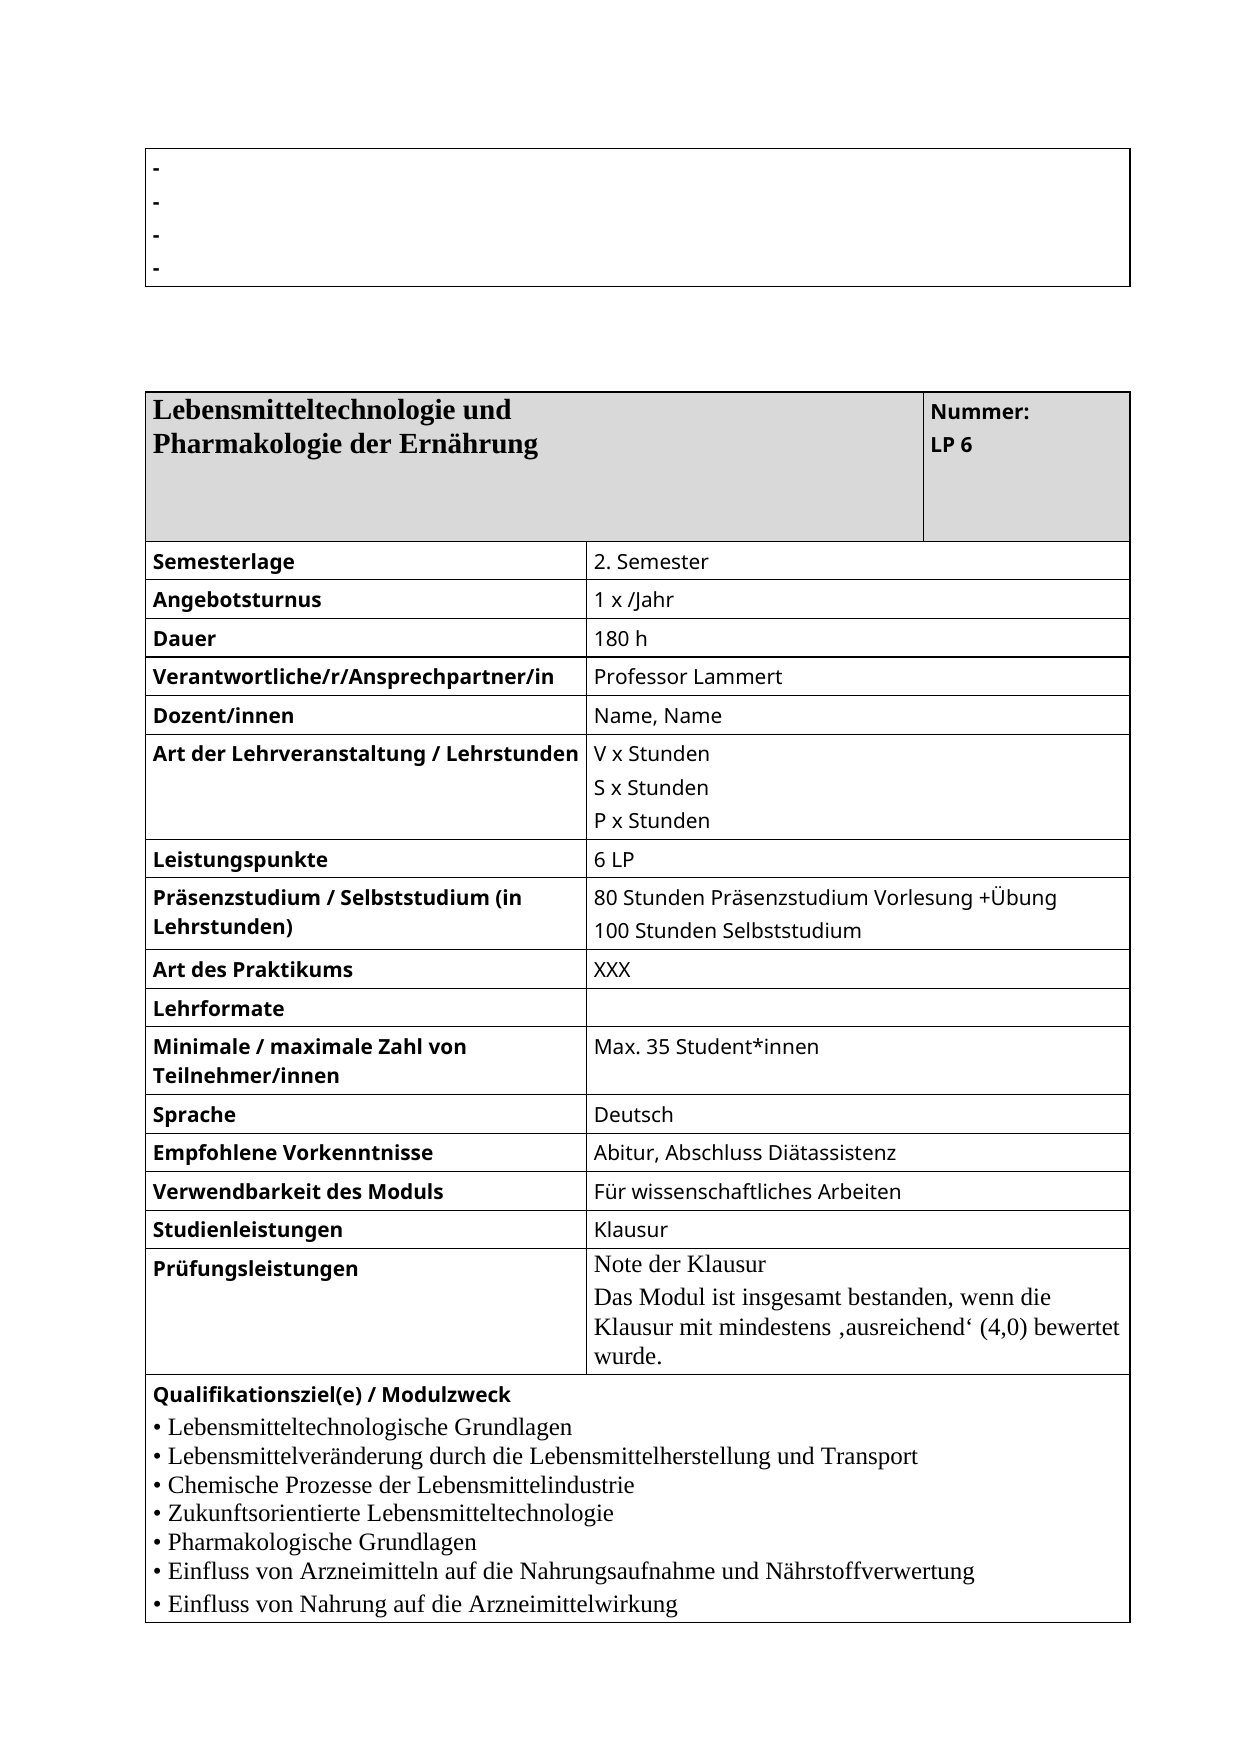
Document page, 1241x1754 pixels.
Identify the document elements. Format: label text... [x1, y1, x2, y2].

table_cell Professor Lammert [587, 658, 1129, 695]
table_cell Sprache [146, 1095, 586, 1132]
table_cell 180 h [587, 619, 1129, 656]
table_cell Angebotsturnus [146, 580, 586, 618]
table_cell Name, Name [587, 696, 1129, 733]
table_cell Minimale / maximale Zahl von Teilnehmer/innen [146, 1027, 586, 1094]
table_cell Lehrformate [146, 989, 586, 1026]
table_cell 1 x /Jahr [587, 580, 1129, 618]
table_cell Qualifikationsziel(e) / Modulzweck • Lebensmitteltechnologische Grundlagen • Lebensmittelveränderung durch die Lebensmittelherstellung und Transport • Chemische Prozesse der Lebensmittelindustrie • Zukunftsorientierte Lebensmitteltechnologie • Pharmakologische Grundlagen • Einfluss von Arzneimitteln auf die Nahrungsaufnahme und Nährstoffverwertung • Einfluss von Nahrung auf die Arzneimittelwirkung [146, 1375, 1129, 1622]
table_cell Dozent/innen [146, 696, 586, 733]
table_cell Verwendbarkeit des Moduls [146, 1172, 586, 1209]
table_cell Studienleistungen [146, 1211, 586, 1248]
table_cell Abitur, Abschluss Diätassistenz [587, 1134, 1129, 1171]
table_cell Verantwortliche/r/Ansprechpartner/in [146, 658, 586, 695]
table_cell [587, 989, 1129, 1026]
table_cell Art der Lehrveranstaltung / Lehrstunden [146, 735, 586, 839]
table_cell Leistungspunkte [146, 840, 586, 877]
table_cell Semesterlage [146, 542, 586, 579]
table_cell Empfohlene Vorkenntnisse [146, 1134, 586, 1171]
table_cell 2. Semester [587, 542, 1129, 579]
table_cell XXX [587, 950, 1129, 988]
table_cell Max. 35 Student*innen [587, 1027, 1129, 1094]
table_cell - - - - [146, 149, 1129, 286]
table_cell Präsenzstudium / Selbststudium (in Lehrstunden) [146, 878, 586, 949]
table_cell Für wissenschaftliches Arbeiten [587, 1172, 1129, 1209]
table_header Lebensmitteltechnologie und Pharmakologie der Ernährung [146, 393, 923, 541]
table_cell Prüfungsleistungen [146, 1249, 586, 1374]
table_cell Note der Klausur Das Modul ist insgesamt bestanden, wenn die Klausur mit mindestens ‚ausreichend‘ (4,0) bewertet wurde. [587, 1249, 1129, 1374]
table_cell 6 LP [587, 840, 1129, 877]
table_header Nummer: LP 6 [924, 393, 1129, 541]
table_cell 80 Stunden Präsenzstudium Vorlesung +Übung 100 Stunden Selbststudium [587, 878, 1129, 949]
table_cell V x Stunden S x Stunden P x Stunden [587, 735, 1129, 839]
table_cell Dauer [146, 619, 586, 656]
table_cell Klausur [587, 1211, 1129, 1248]
table_cell Deutsch [587, 1095, 1129, 1132]
table_cell Art des Praktikums [146, 950, 586, 988]
